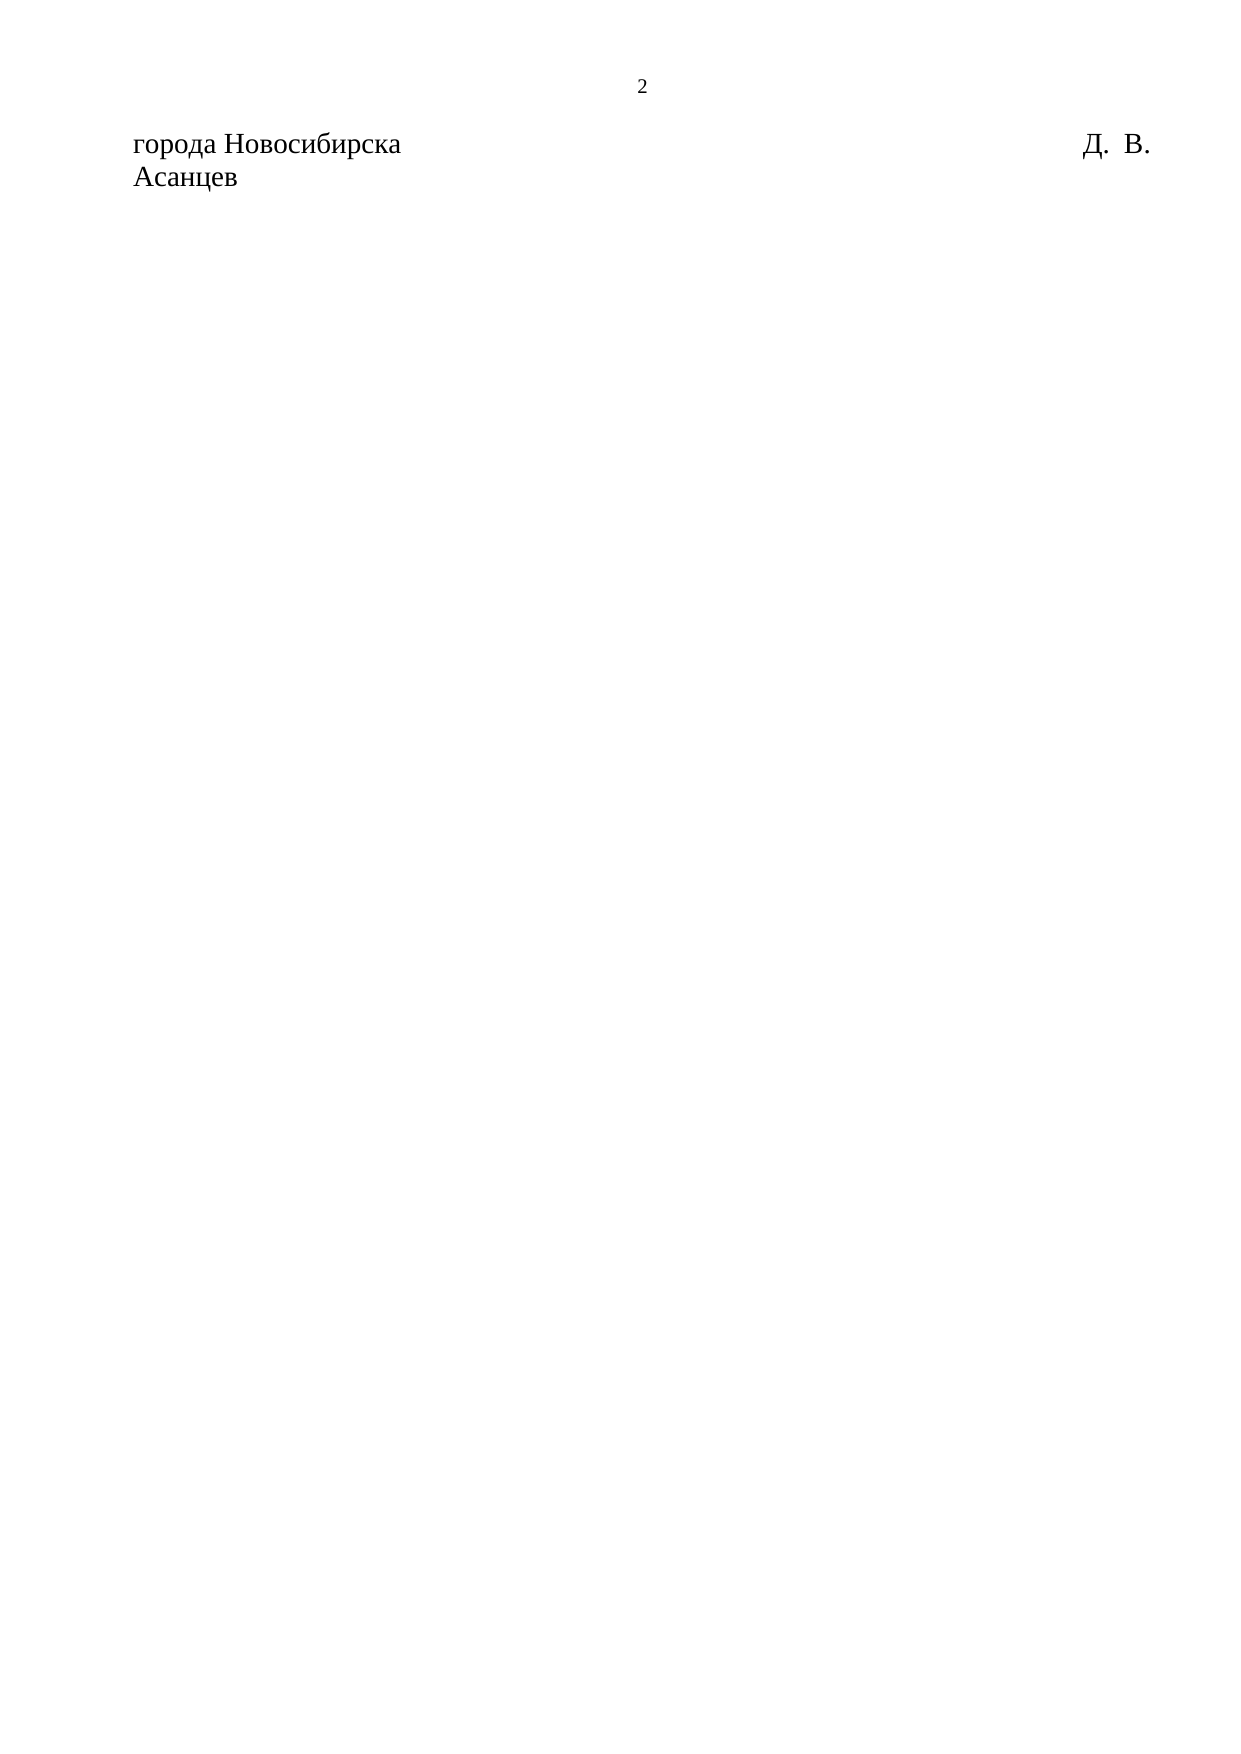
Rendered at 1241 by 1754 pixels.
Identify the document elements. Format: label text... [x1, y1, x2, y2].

text города Новосибирска Д. В. Асанцев [133, 126, 1152, 193]
